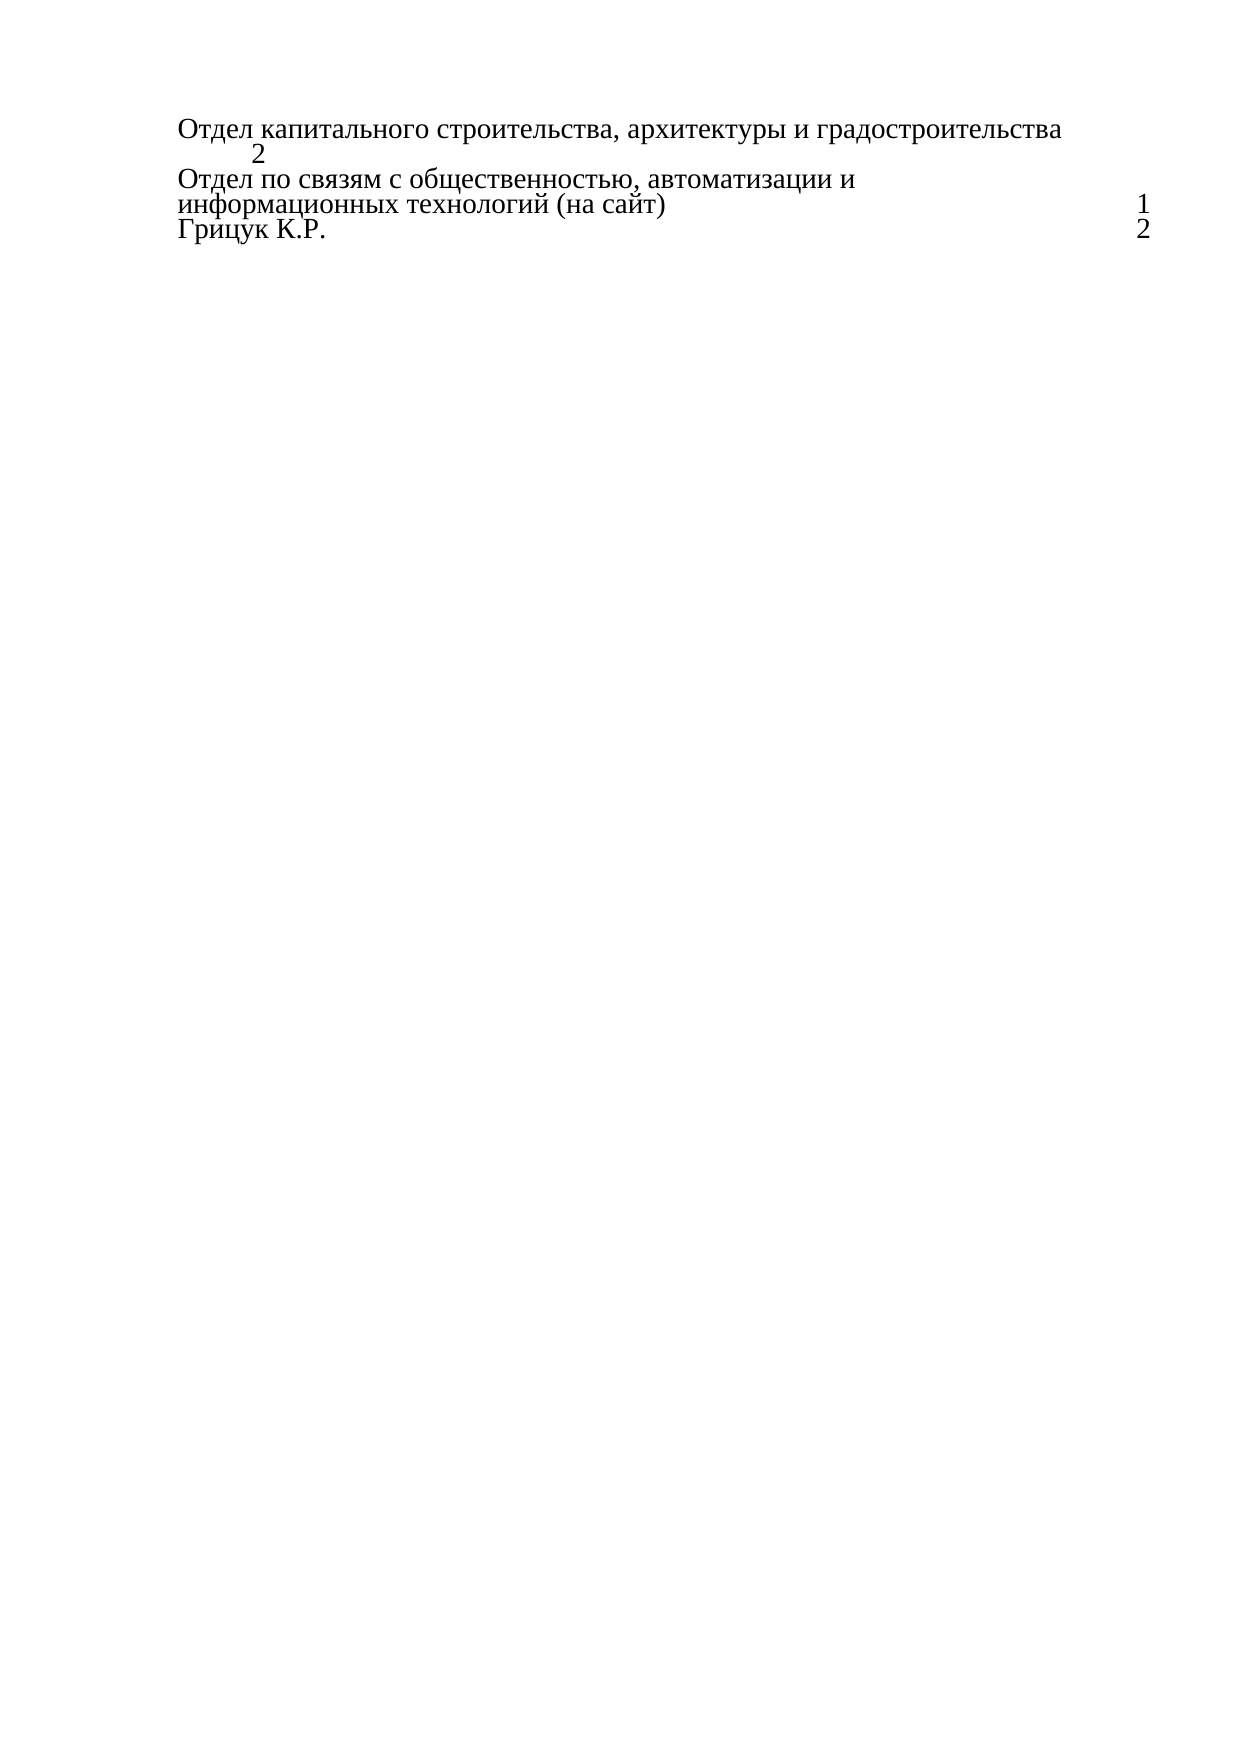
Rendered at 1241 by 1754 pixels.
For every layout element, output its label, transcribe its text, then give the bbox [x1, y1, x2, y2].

text информационных технологий (на сайт) 1 [219, 193, 563, 218]
text информационных технологий (на сайт) 1 [560, 193, 1152, 218]
text Отдел по связям с общественностью, автоматизации и [177, 168, 1152, 193]
text Грицук К.Р. 2 [177, 218, 1152, 243]
text Отдел капитального строительства, архитектуры и градостроительства 2 [177, 118, 1152, 168]
